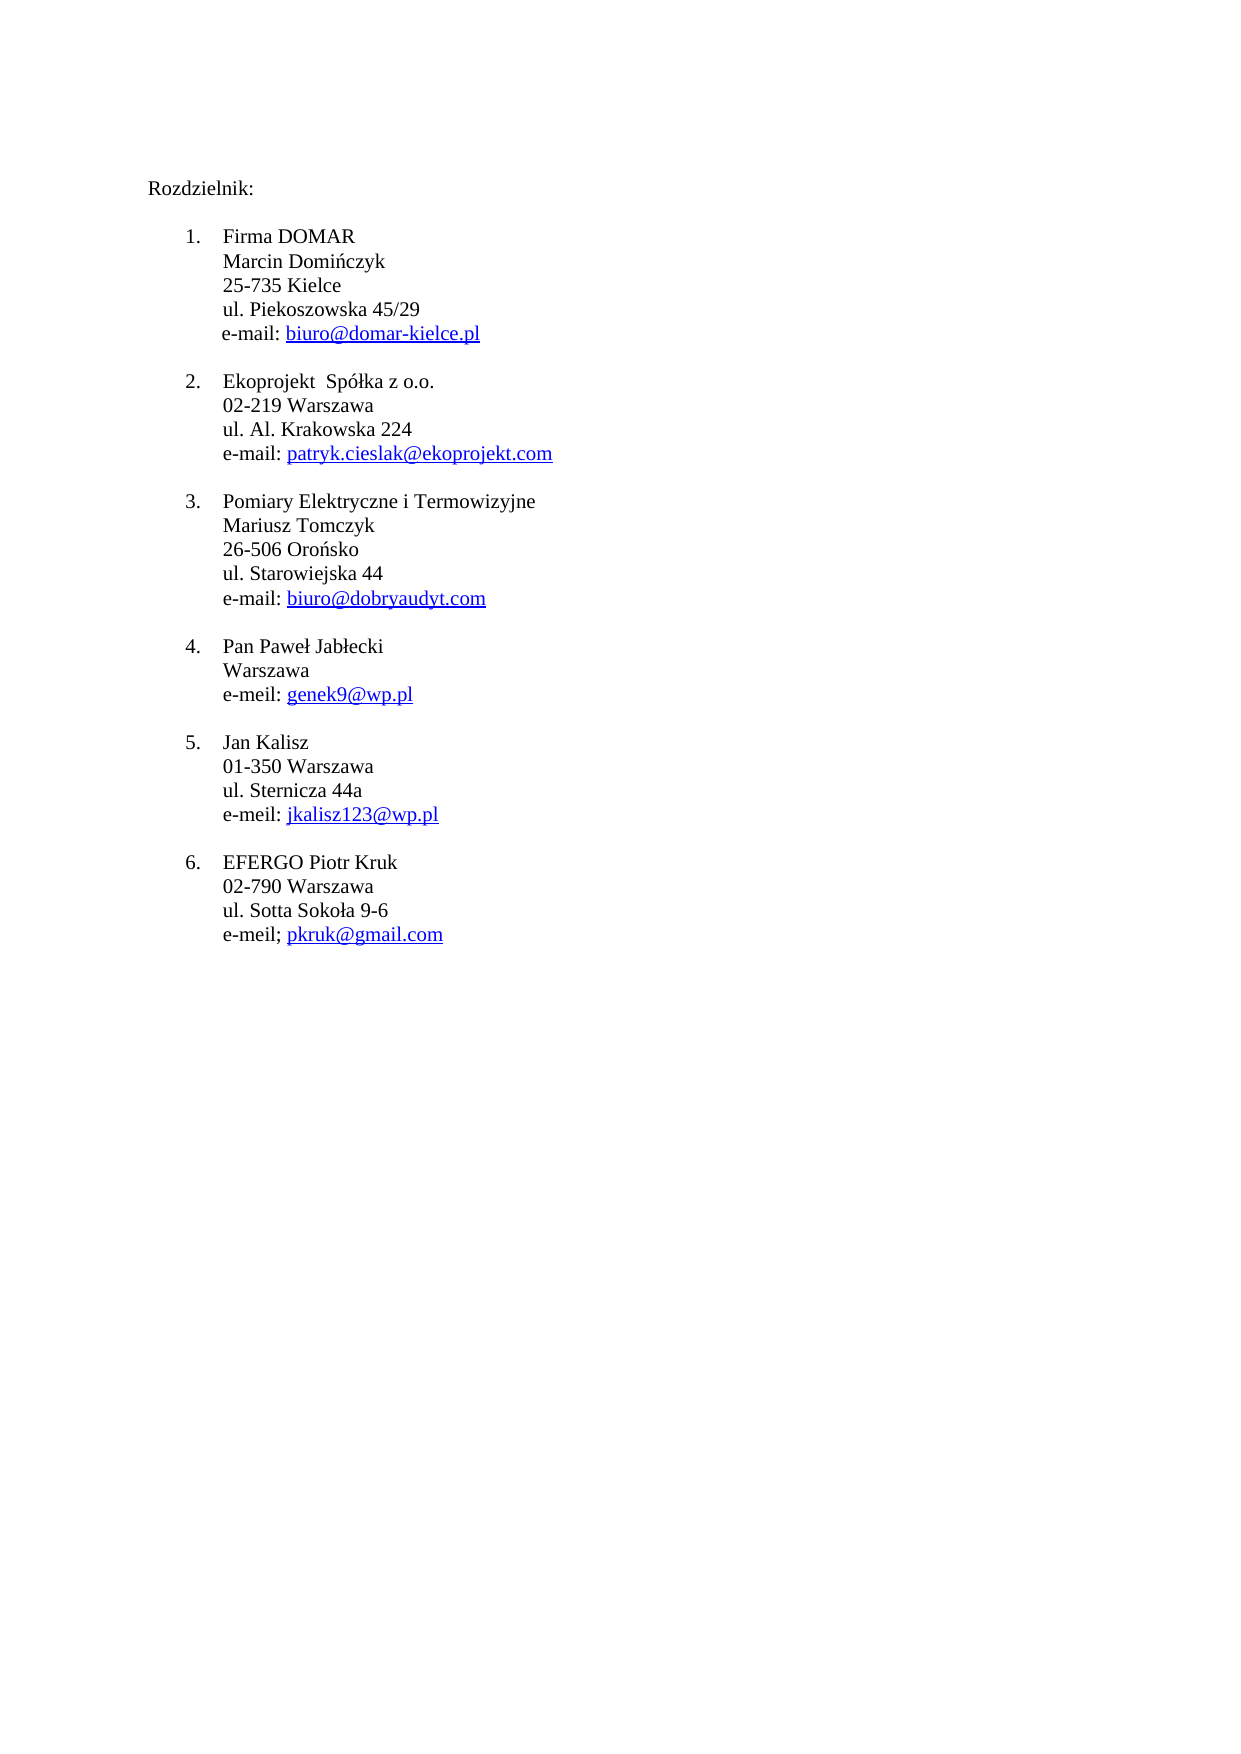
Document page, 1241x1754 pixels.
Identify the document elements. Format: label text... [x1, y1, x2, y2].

text 26-506 Orońsko [223, 537, 1093, 561]
text 02-790 Warszawa [223, 874, 1093, 898]
text Marcin Domińczyk [223, 248, 1093, 273]
list Jan Kalisz [185, 730, 1093, 754]
text ul. Al. Krakowska 224 [223, 417, 1093, 441]
text e-mail: biuro@domar-kielce.pl [148, 321, 1093, 345]
text e-mail: patryk.cieslak@ekoprojekt.com [223, 441, 1093, 465]
list Pan Paweł Jabłecki [185, 633, 1093, 658]
text Warszawa [223, 658, 1093, 682]
text e-meil: jkalisz123@wp.pl [223, 802, 1093, 826]
text Mariusz Tomczyk [223, 513, 1093, 537]
text e-mail: biuro@dobryaudyt.com [223, 585, 1093, 609]
text 02-219 Warszawa [223, 393, 1093, 417]
text ul. Piekoszowska 45/29 [223, 297, 1093, 321]
list Firma DOMAR [185, 224, 1093, 248]
list Pomiary Elektryczne i Termowizyjne [185, 489, 1093, 513]
text 01-350 Warszawa [223, 754, 1093, 778]
text e-meil: genek9@wp.pl [223, 682, 1093, 706]
text ul. Sotta Sokoła 9-6 [223, 898, 1093, 922]
text e-meil; pkruk@gmail.com [223, 922, 1093, 946]
text 25-735 Kielce [223, 273, 1093, 297]
list Ekoprojekt Spółka z o.o. [185, 369, 1093, 393]
text ul. Sternicza 44a [223, 778, 1093, 802]
list EFERGO Piotr Kruk [185, 850, 1093, 874]
text ul. Starowiejska 44 [223, 561, 1093, 585]
text Rozdzielnik: [148, 176, 1093, 200]
